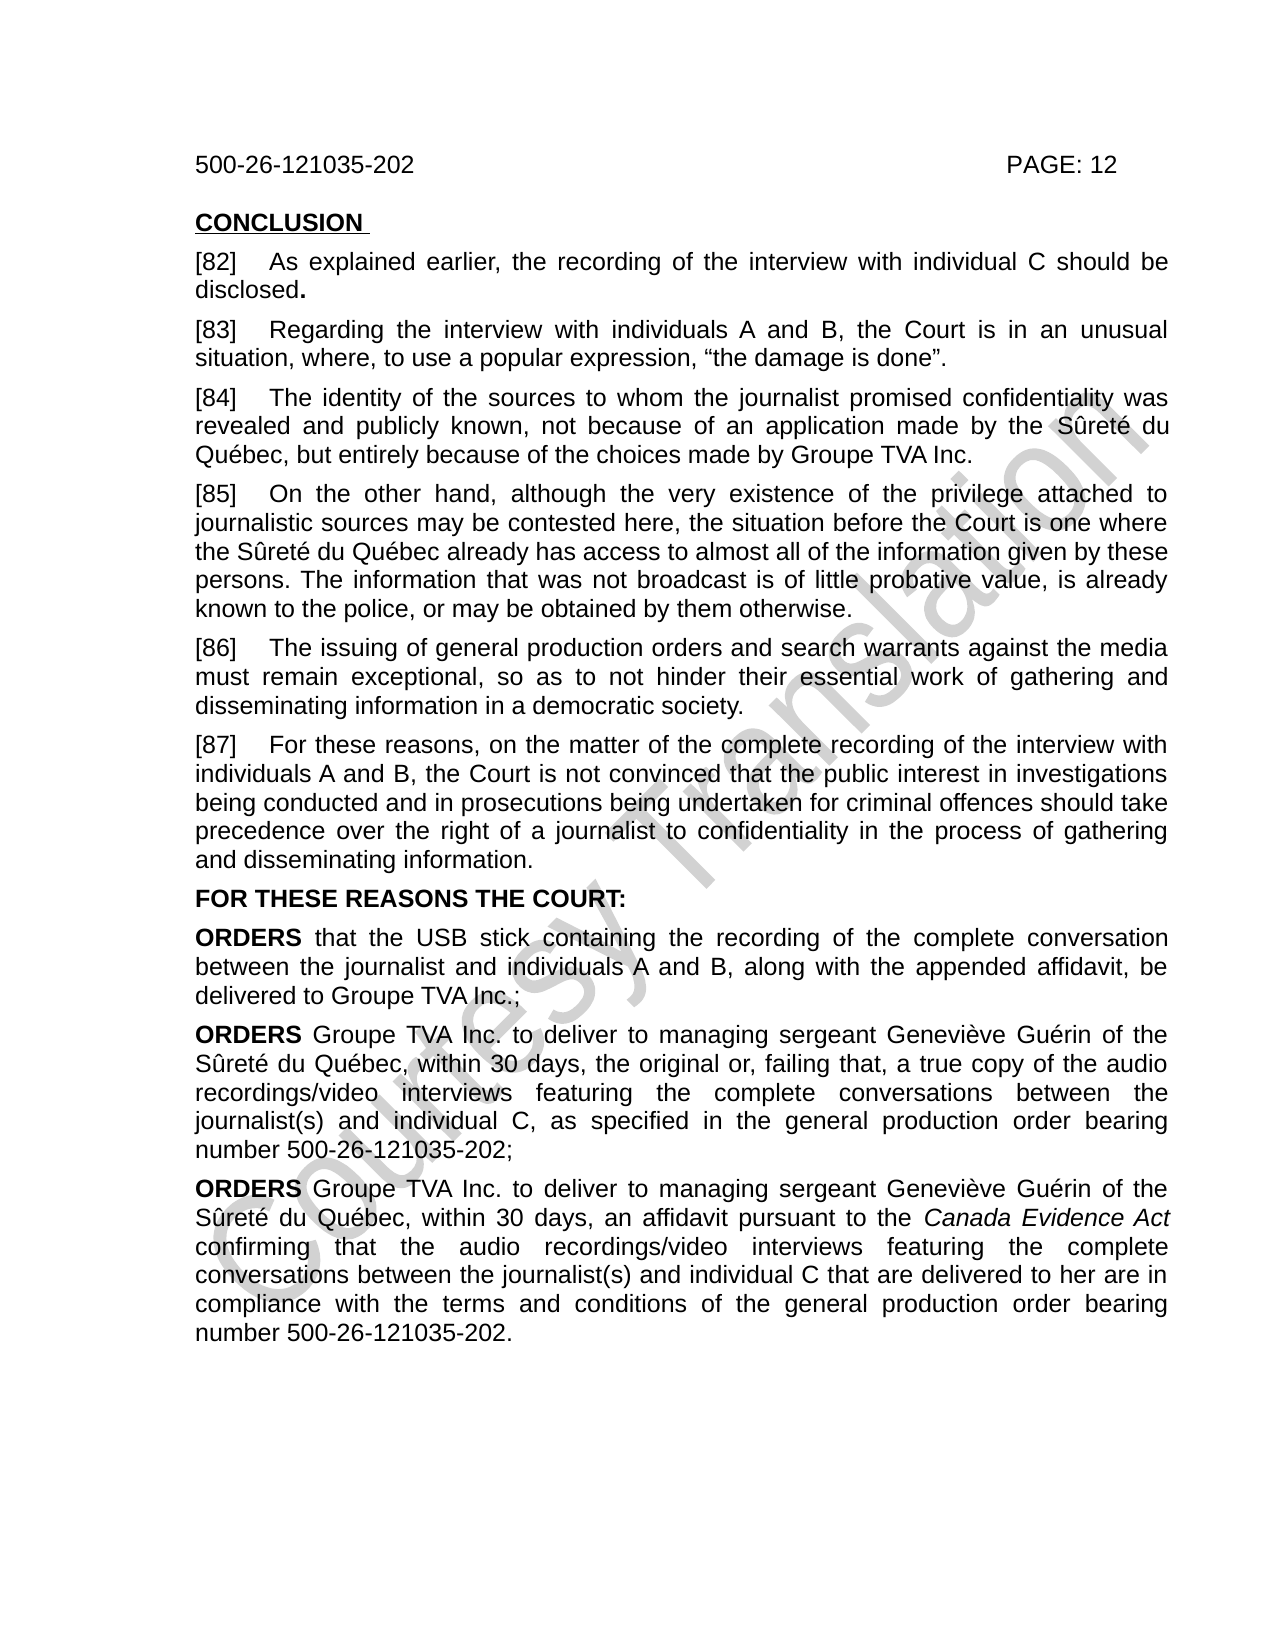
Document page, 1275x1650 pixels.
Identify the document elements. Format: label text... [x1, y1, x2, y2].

text The identity of the sources to whom the journalist promised confidentiality was revealed and publicly known, not because of an application made by the Sûreté du Québec, but entirely because of the choices made by Groupe TVA Inc. [195, 382, 1170, 469]
list FOR THESE REASONS THE COURT: [195, 884, 1170, 913]
text As explained earlier, the recording of the interview with individual C should be disclosed. [195, 247, 1170, 304]
list ORDERS Groupe TVA Inc. to deliver to managing sergeant Geneviève Guérin of the Sûreté du Québec, within 30 days, an affidavit pursuant to the Canada Evidence Act confirming that the audio recordings/video interviews featuring the complete conversations between the journalist(s) and individual C that are delivered to her are in compliance with the terms and conditions of the general production order bearing number 500-26-121035-202. [195, 1174, 1170, 1347]
text The issuing of general production orders and search warrants against the media must remain exceptional, so as to not hinder their essential work of gathering and disseminating information in a democratic society. [195, 633, 1170, 719]
text On the other hand, although the very existence of the privilege attached to journalistic sources may be contested here, the situation before the Court is one where the Sûreté du Québec already has access to almost all of the information given by these persons. The information that was not broadcast is of little probative value, is already known to the police, or may be obtained by them otherwise. [195, 479, 1170, 623]
list ORDERS Groupe TVA Inc. to deliver to managing sergeant Geneviève Guérin of the Sûreté du Québec, within 30 days, the original or, failing that, a true copy of the audio recordings/video interviews featuring the complete conversations between the journalist(s) and individual C, as specified in the general production order bearing number 500-26-121035-202; [195, 1020, 1170, 1164]
list ORDERS that the USB stick containing the recording of the complete conversation between the journalist and individuals A and B, along with the appended affidavit, be delivered to Groupe TVA Inc.; [195, 923, 1170, 1009]
text For these reasons, on the matter of the complete recording of the interview with individuals A and B, the Court is not convinced that the public interest in investigations being conducted and in prosecutions being undertaken for criminal offences should take precedence over the right of a journalist to confidentiality in the process of gathering and disseminating information. [195, 730, 1170, 874]
list CONCLUSION [195, 207, 1170, 236]
text Regarding the interview with individuals A and B, the Court is in an unusual situation, where, to use a popular expression, “the damage is done”. [195, 314, 1170, 372]
